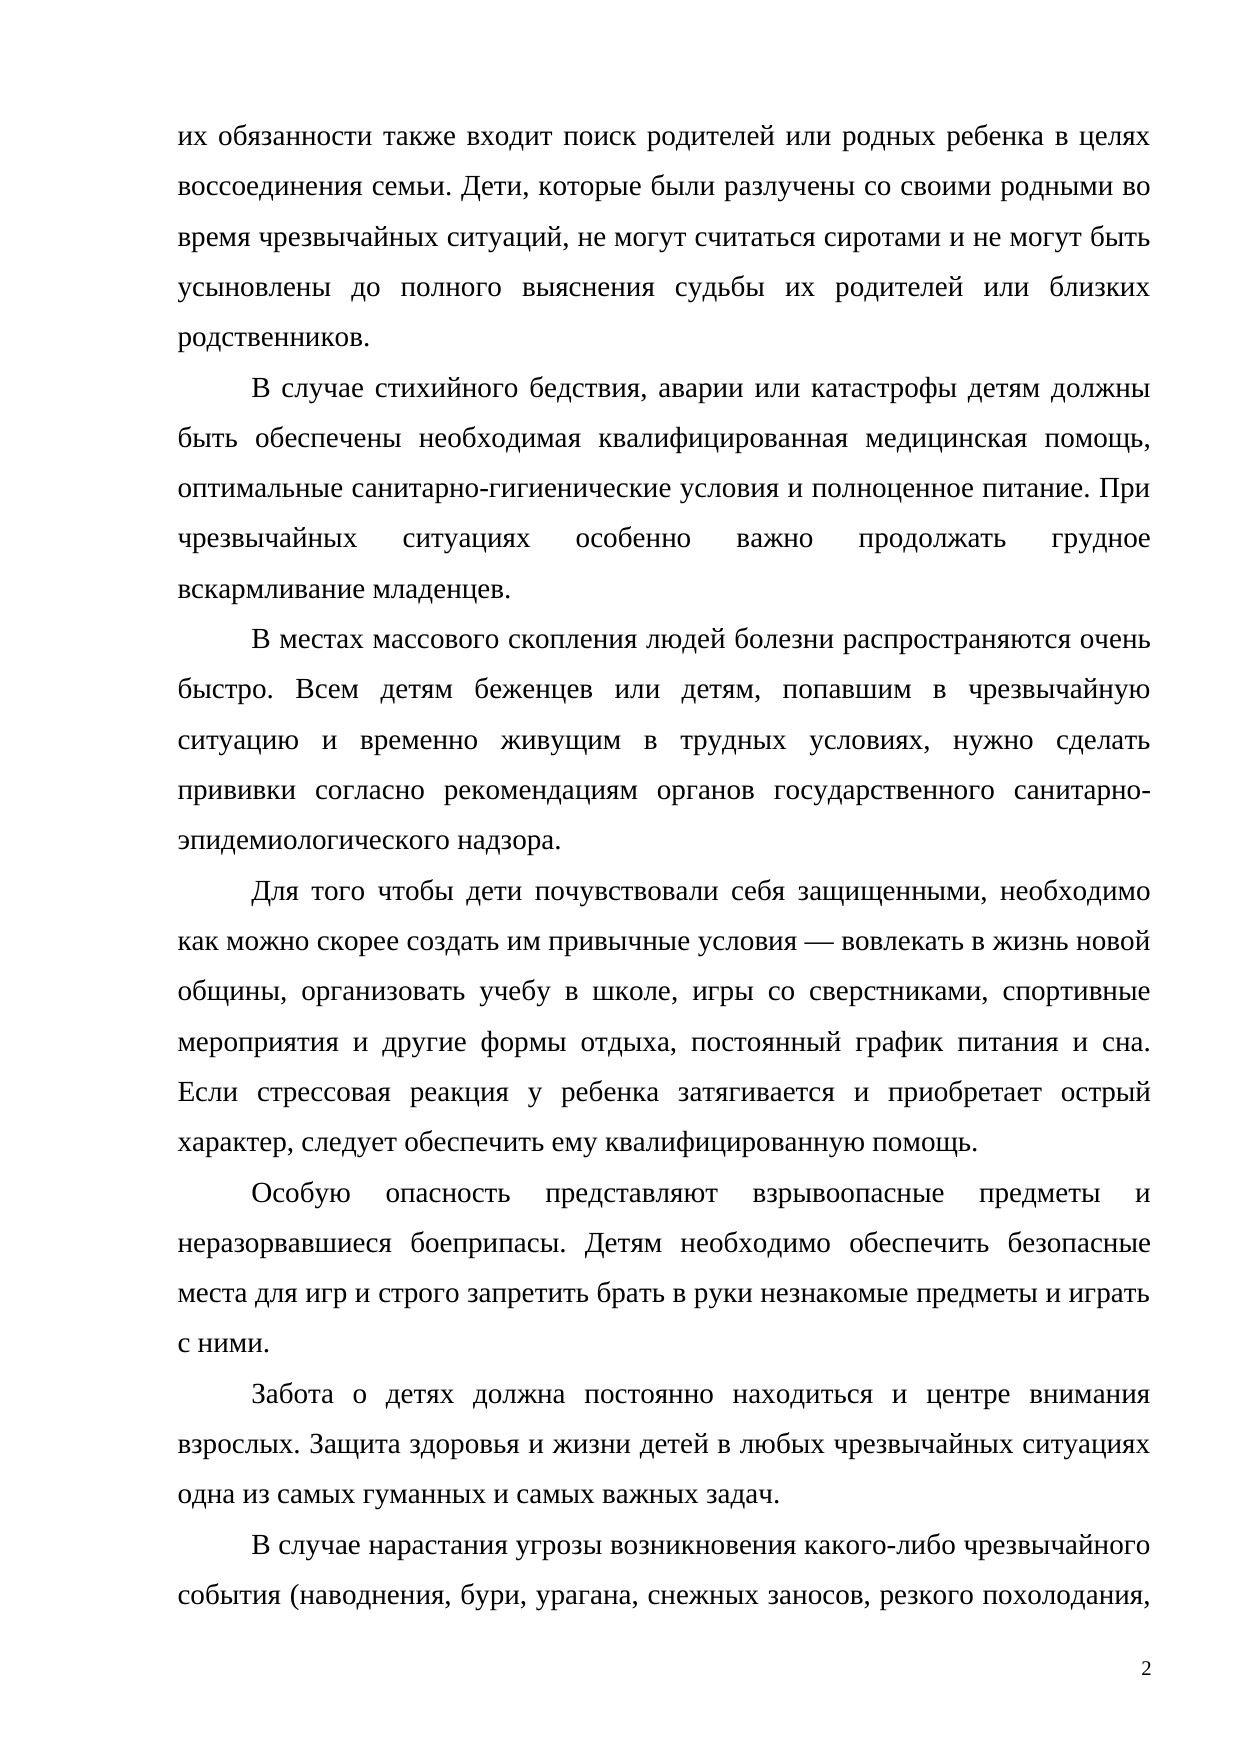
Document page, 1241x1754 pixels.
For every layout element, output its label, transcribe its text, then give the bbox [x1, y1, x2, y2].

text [177, 118, 1152, 353]
text Для того чтобы дети почувствовали себя защищенными, необходимо как можно скорее создать им привычные условия — вовлекать в жизнь новой общины, организовать учебу в школе, игры со сверстниками, спортивные мероприятия и другие формы отдыха, постоянный график питания и сна. Если стрессовая реакция у ребенка затягивается и приобретает острый характер, следует обеспечить ему квалифицированную помощь. [177, 873, 1152, 1158]
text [177, 1527, 1152, 1611]
text Особую опасность представляют взрывоопасные предметы и неразорвавшиеся боеприпасы. Детям необходимо обеспечить безопасные места для игр и строго запретить брать в руки незнакомые предметы и играть с ними. [177, 1175, 1152, 1359]
text В случае стихийного бедствия, аварии или катастрофы детям должны быть обеспечены необходимая квалифицированная медицинская помощь, оптимальные санитарно-гигиенические условия и полноценное питание. При чрезвычайных ситуациях особенно важно продолжать грудное вскармливание младенцев. [177, 370, 1152, 604]
text Забота о детях должна постоянно находиться и центре внимания взрослых. Защита здоровья и жизни детей в любых чрезвычайных ситуациях одна из самых гуманных и самых важных задач. [177, 1376, 1152, 1510]
text В местах массового скопления людей болезни распространяются очень быстро. Всем детям беженцев или детям, попавшим в чрезвычайную ситуацию и временно живущим в трудных условиях, нужно сделать прививки согласно рекомендациям органов государственного санитарно-эпидемиологического надзора. [177, 621, 1152, 856]
